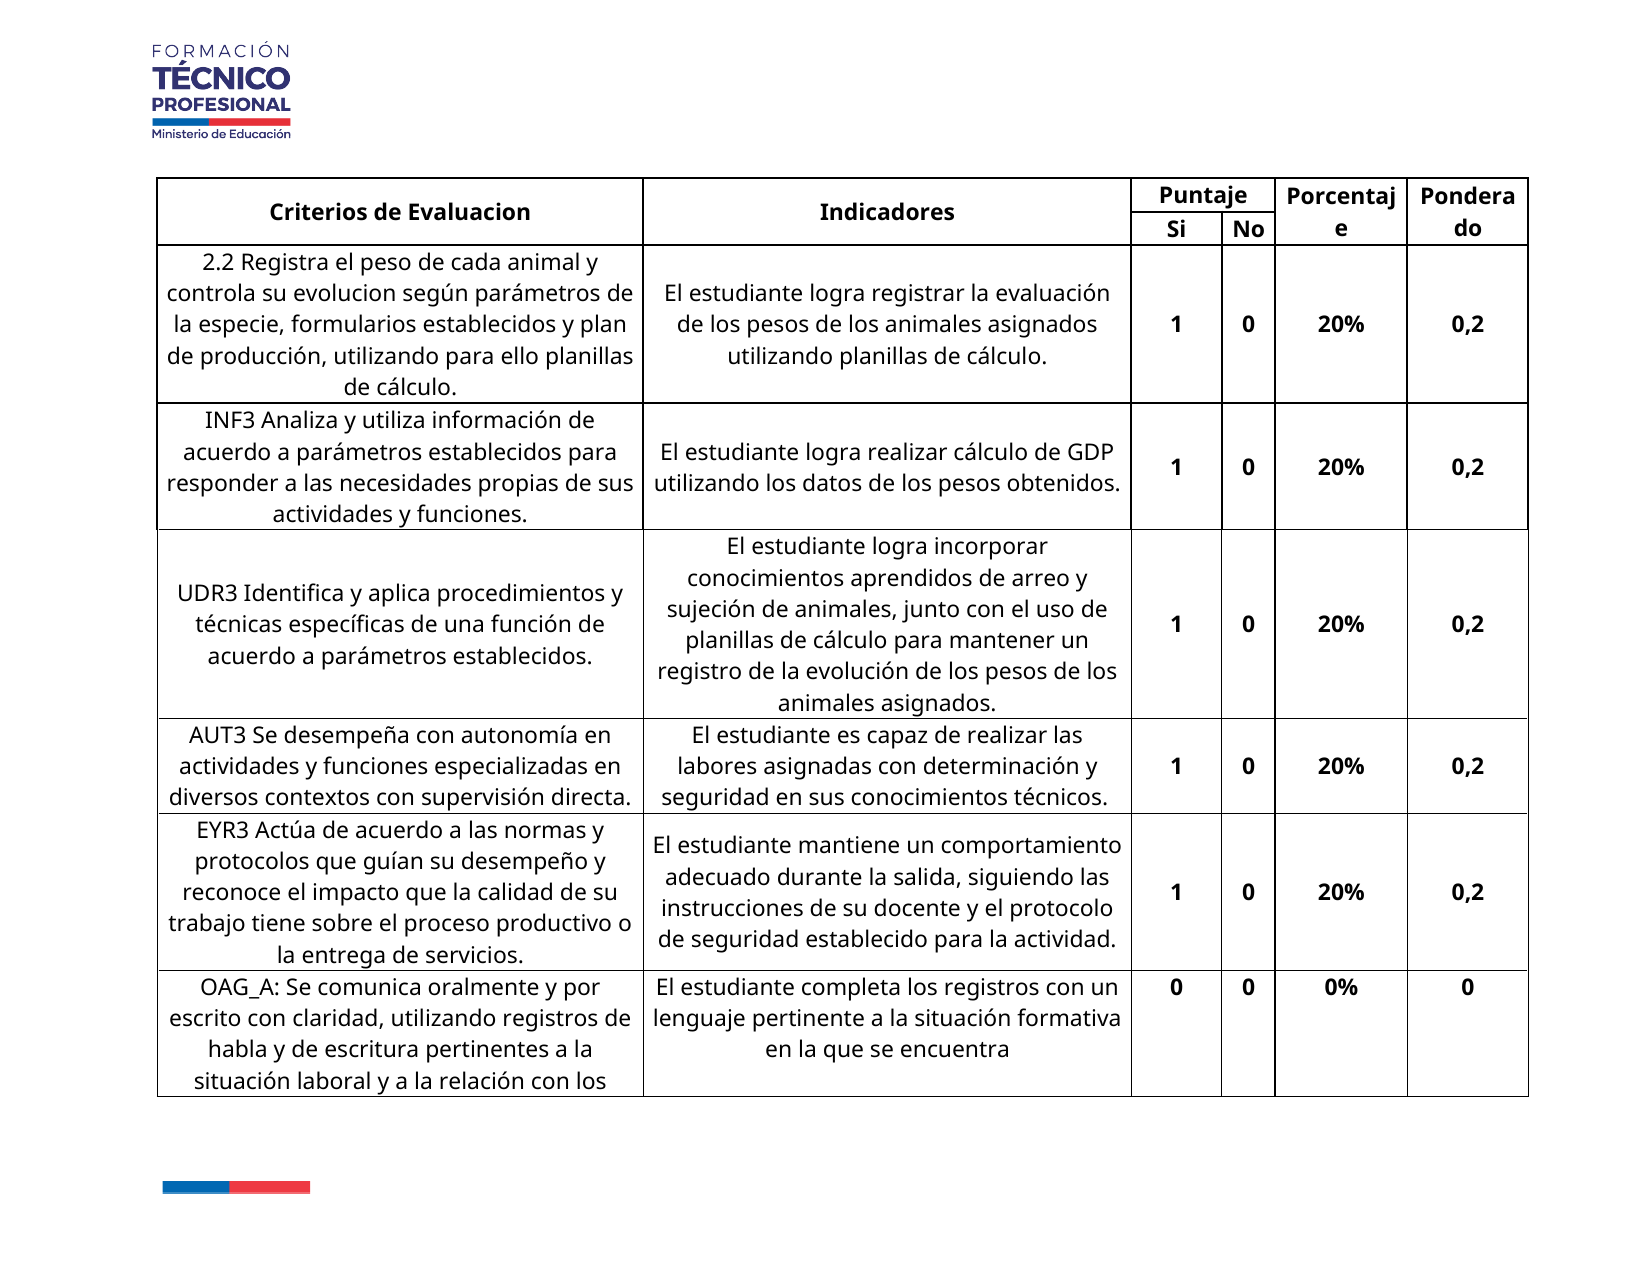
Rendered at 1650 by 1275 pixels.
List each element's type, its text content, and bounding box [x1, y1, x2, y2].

picture [162, 1181, 311, 1194]
table_cell 0,2 [1408, 813, 1528, 970]
table_header Ponderado [1408, 179, 1527, 244]
table_cell 0 [1223, 404, 1274, 529]
table_cell 20% [1276, 719, 1407, 813]
table_cell 0 [1408, 970, 1528, 1096]
table_cell 20% [1276, 404, 1406, 529]
table_header Puntaje [1132, 179, 1274, 211]
table_cell 20% [1276, 530, 1407, 718]
table_cell Si [1132, 213, 1221, 244]
picture [147, 33, 295, 145]
table_cell 0 [1222, 719, 1274, 813]
table_cell 1 [1132, 530, 1221, 718]
table_cell El estudiante logra incorporar conocimientos aprendidos de arreo y sujeción de animales, junto con el uso de planillas de cálculo para mantener un registro de la evolución de los pesos de los animales asignados. [644, 530, 1131, 718]
table_cell 2.2 Registra el peso de cada animal y controla su evolucion según parámetros de la especie, formularios establecidos y plan de producción, utilizando para ello planillas de cálculo. [158, 246, 642, 402]
table_cell UDR3 Identifica y aplica procedimientos y técnicas específicas de una función de acuerdo a parámetros establecidos. [158, 530, 643, 718]
table_header Porcentaje [1276, 179, 1406, 244]
table_cell 0,2 [1408, 530, 1528, 718]
table_cell 0 [1223, 246, 1274, 402]
table_cell 0,2 [1408, 246, 1527, 402]
table_cell AUT3 Se desempeña con autonomía en actividades y funciones especializadas en diversos contextos con supervisión directa. [158, 719, 643, 813]
table_header Criterios de Evaluacion [158, 179, 642, 244]
table_cell 0% [1276, 971, 1407, 1096]
table_cell 1 [1132, 404, 1221, 529]
table_cell INF3 Analiza y utiliza información de acuerdo a parámetros establecidos para responder a las necesidades propias de sus actividades y funciones. [158, 404, 642, 529]
table_cell El estudiante logra registrar la evaluación de los pesos de los animales asignados utilizando planillas de cálculo. [644, 246, 1130, 402]
table_cell 0 [1132, 971, 1221, 1096]
table_cell El estudiante logra realizar cálculo de GDP utilizando los datos de los pesos obtenidos. [644, 404, 1130, 529]
table_cell 1 [1132, 814, 1221, 970]
table_cell EYR3 Actúa de acuerdo a las normas y protocolos que guían su desempeño y reconoce el impacto que la calidad de su trabajo tiene sobre el proceso productivo o la entrega de servicios. [158, 814, 643, 970]
table_cell No [1223, 213, 1274, 244]
table_cell 0 [1222, 814, 1274, 970]
table_cell El estudiante completa los registros con un lenguaje pertinente a la situación formativa en la que se encuentra [644, 971, 1131, 1096]
table_cell 0,2 [1408, 404, 1527, 529]
table_cell 0 [1222, 530, 1274, 718]
table_cell 1 [1132, 719, 1221, 813]
table_cell El estudiante mantiene un comportamiento adecuado durante la salida, siguiendo las instrucciones de su docente y el protocolo de seguridad establecido para la actividad. [644, 814, 1131, 970]
table_cell 1 [1132, 246, 1221, 402]
table_header Indicadores [644, 179, 1130, 244]
table_cell 0,2 [1408, 718, 1528, 813]
table_cell 20% [1276, 246, 1406, 402]
table_cell 20% [1276, 814, 1407, 970]
table_cell El estudiante es capaz de realizar las labores asignadas con determinación y seguridad en sus conocimientos técnicos. [644, 719, 1131, 813]
table_cell 0 [1222, 971, 1274, 1096]
